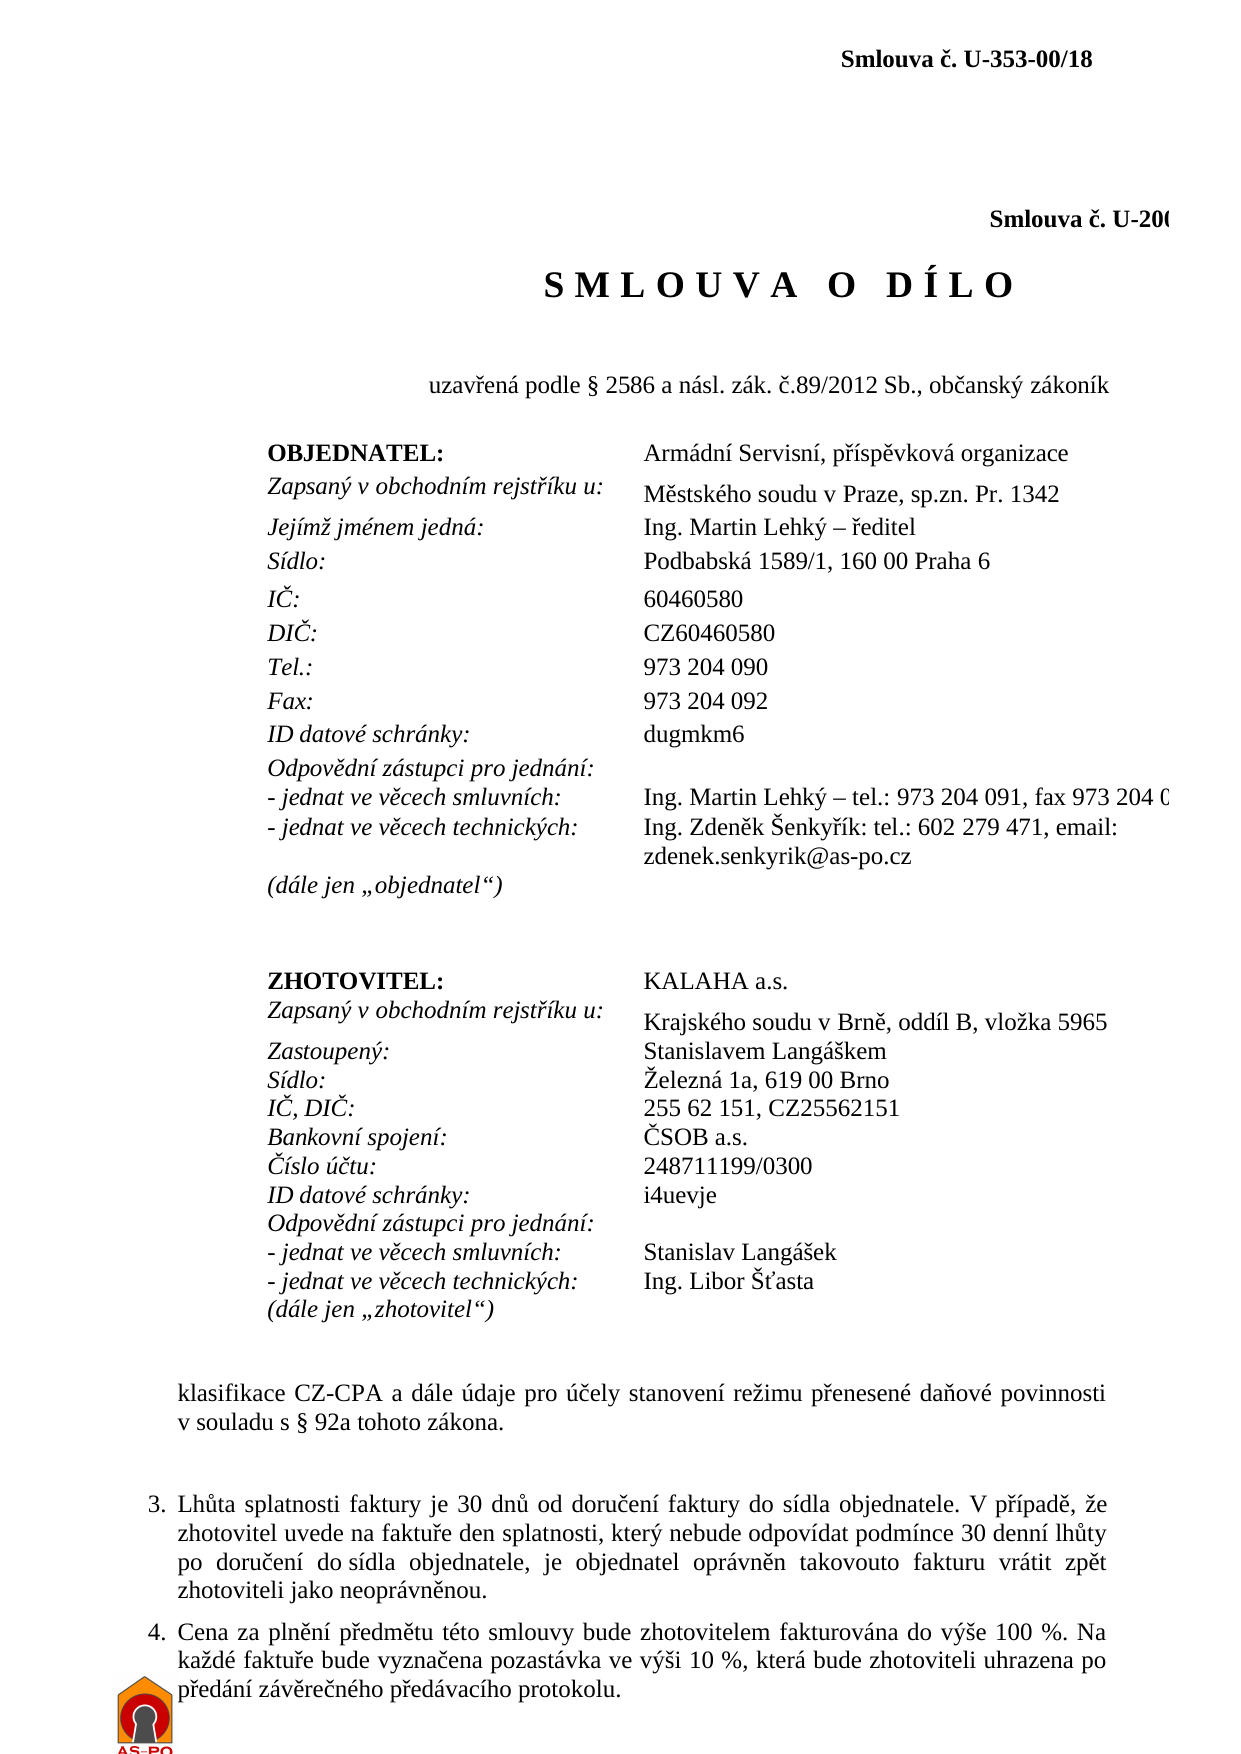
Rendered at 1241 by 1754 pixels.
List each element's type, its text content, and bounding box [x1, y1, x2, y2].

list Lhůta splatnosti faktury je 30 dnů od doručení faktury do sídla objednatele. V případě, že zhotovitel uvede na faktuře den splatnosti, který nebude odpovídat podmínce 30 denní lhůty po doručení do sídla objednatele, je objednatel oprávněn takovouto fakturu vrátit zpět zhotoviteli jako neoprávněnou. [148, 1489, 1107, 1604]
picture [109, 1673, 180, 1754]
list Objednatel se zavazuje uhradit cenu díla na základě faktury, jež bude vystavena v souladu s ustanovením § 11 odst. 1 zák. č. 563/1991 Sb., ve znění pozdějších předpisů. Faktura musí dále obsahovat údaje podle zák. č. 235/2004, ve znění pozdějších předpisů, včetně uvedení klasifikace CZ-CPA a dále údaje pro účely stanovení režimu přenesené daňové povinnosti v souladu s § 92a tohoto zákona. [148, 1378, 1107, 1436]
list Cena za plnění předmětu této smlouvy bude zhotovitelem fakturována do výše 100 %. Na každé faktuře bude vyznačena pozastávka ve výši 10 %, která bude zhotoviteli uhrazena po předání závěrečného předávacího protokolu. [148, 1617, 1107, 1703]
